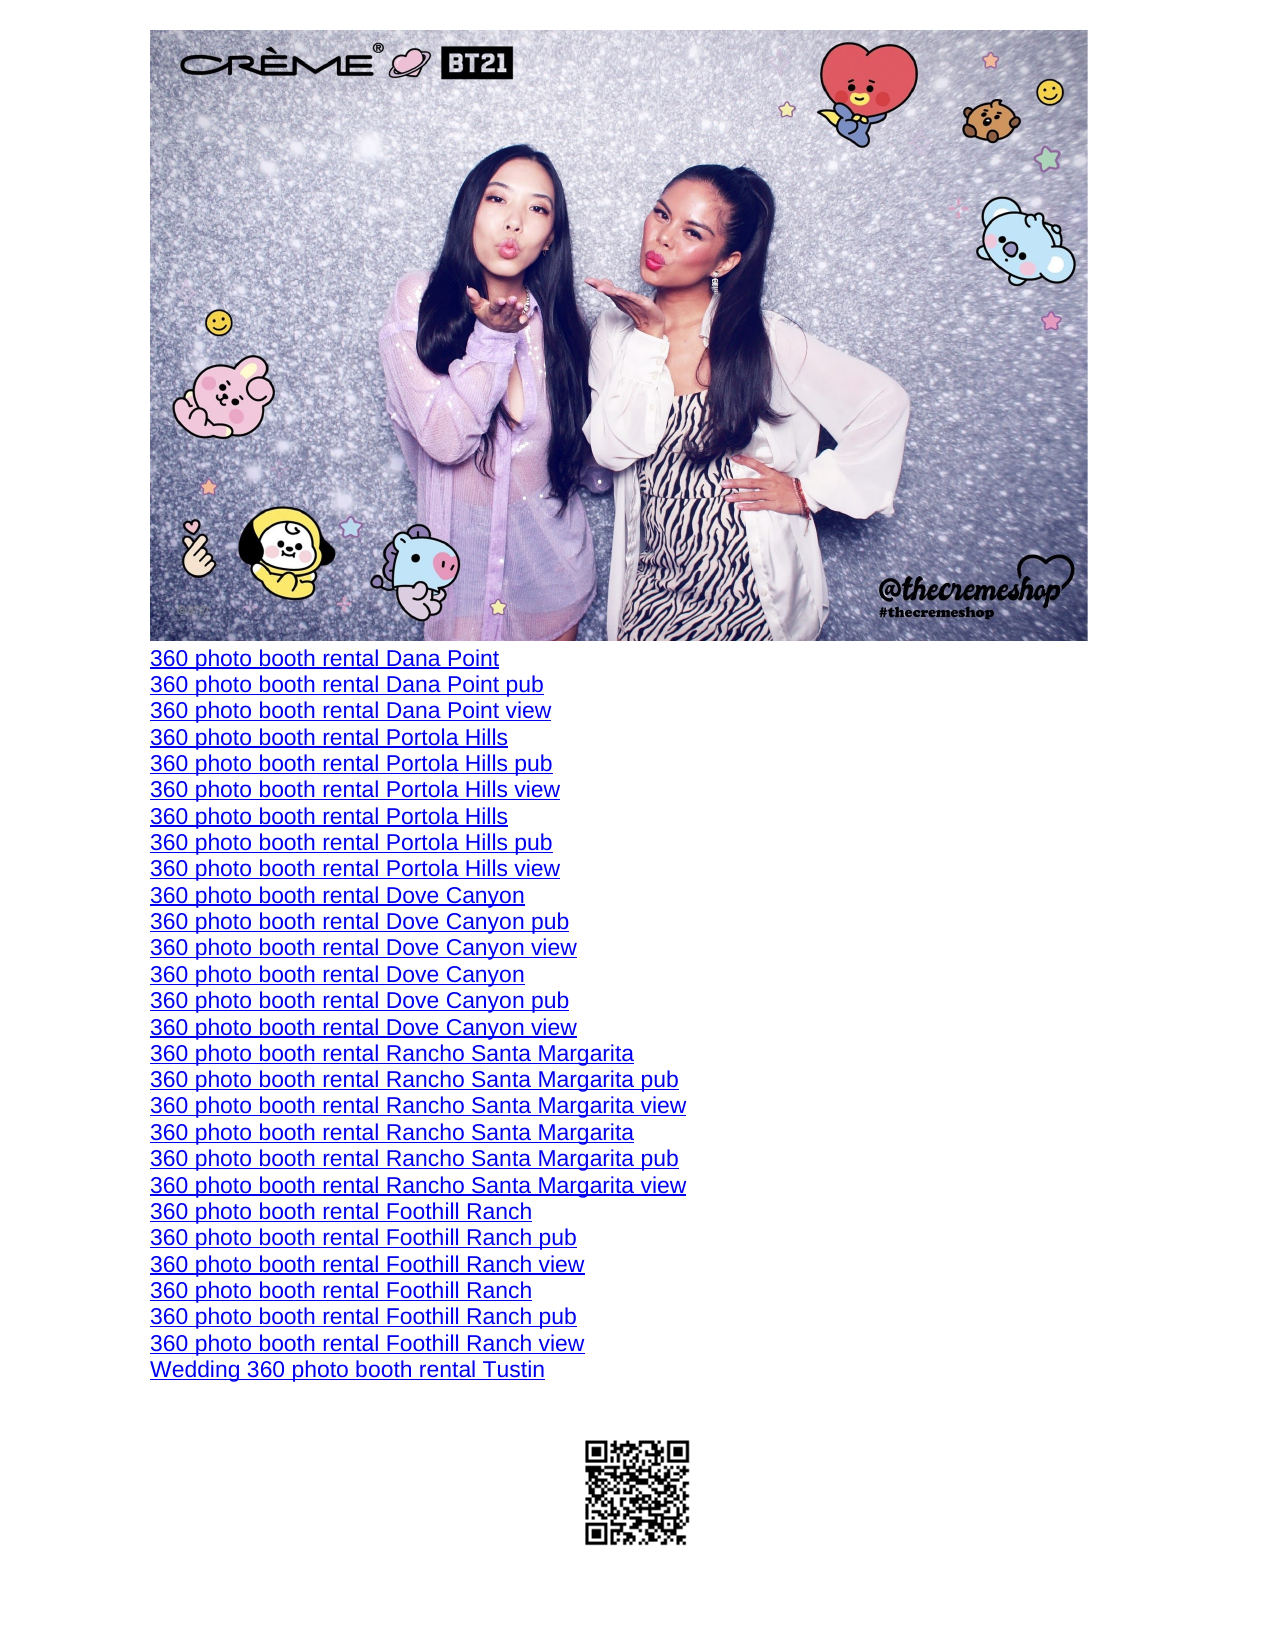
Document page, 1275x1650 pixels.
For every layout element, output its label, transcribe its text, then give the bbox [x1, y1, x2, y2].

text 360 photo booth rental Foothill Ranch pub [150, 1224, 1125, 1251]
text 360 photo booth rental Rancho Santa Margarita view [150, 1172, 1125, 1198]
text 360 photo booth rental Portola Hills [150, 803, 1125, 829]
text 360 photo booth rental Dove Canyon [150, 961, 1125, 987]
text 360 photo booth rental Dove Canyon pub [150, 987, 1125, 1013]
text 360 photo booth rental Rancho Santa Margarita pub [150, 1145, 1125, 1172]
text 360 photo booth rental Portola Hills pub [150, 829, 1125, 855]
picture [150, 30, 1088, 641]
text 360 photo booth rental Rancho Santa Margarita [150, 1040, 1125, 1066]
text 360 photo booth rental Foothill Ranch [150, 1198, 1125, 1224]
text 360 photo booth rental Rancho Santa Margarita view [150, 1092, 1125, 1119]
text 360 photo booth rental Foothill Ranch view [150, 1330, 1125, 1356]
text 360 photo booth rental Dana Point pub [150, 671, 1125, 697]
text 360 photo booth rental Portola Hills view [150, 855, 1125, 882]
text 360 photo booth rental Dove Canyon [150, 882, 1125, 908]
text 360 photo booth rental Rancho Santa Margarita pub [150, 1066, 1125, 1092]
text 360 photo booth rental Portola Hills [150, 723, 1125, 750]
text 360 photo booth rental Dove Canyon view [150, 934, 1125, 961]
text 360 photo booth rental Portola Hills view [150, 776, 1125, 803]
text 360 photo booth rental Portola Hills pub [150, 750, 1125, 776]
text 360 photo booth rental Dove Canyon pub [150, 908, 1125, 934]
picture [559, 1415, 716, 1572]
text 360 photo booth rental Rancho Santa Margarita [150, 1119, 1125, 1145]
text 360 photo booth rental Dana Point view [150, 697, 1125, 723]
text 360 photo booth rental Foothill Ranch view [150, 1251, 1125, 1277]
text Wedding 360 photo booth rental Tustin [150, 1356, 1125, 1382]
text 360 photo booth rental Foothill Ranch pub [150, 1303, 1125, 1330]
text 360 photo booth rental Dana Point [150, 644, 1125, 671]
text 360 photo booth rental Dove Canyon view [150, 1013, 1125, 1040]
text 360 photo booth rental Foothill Ranch [150, 1277, 1125, 1303]
